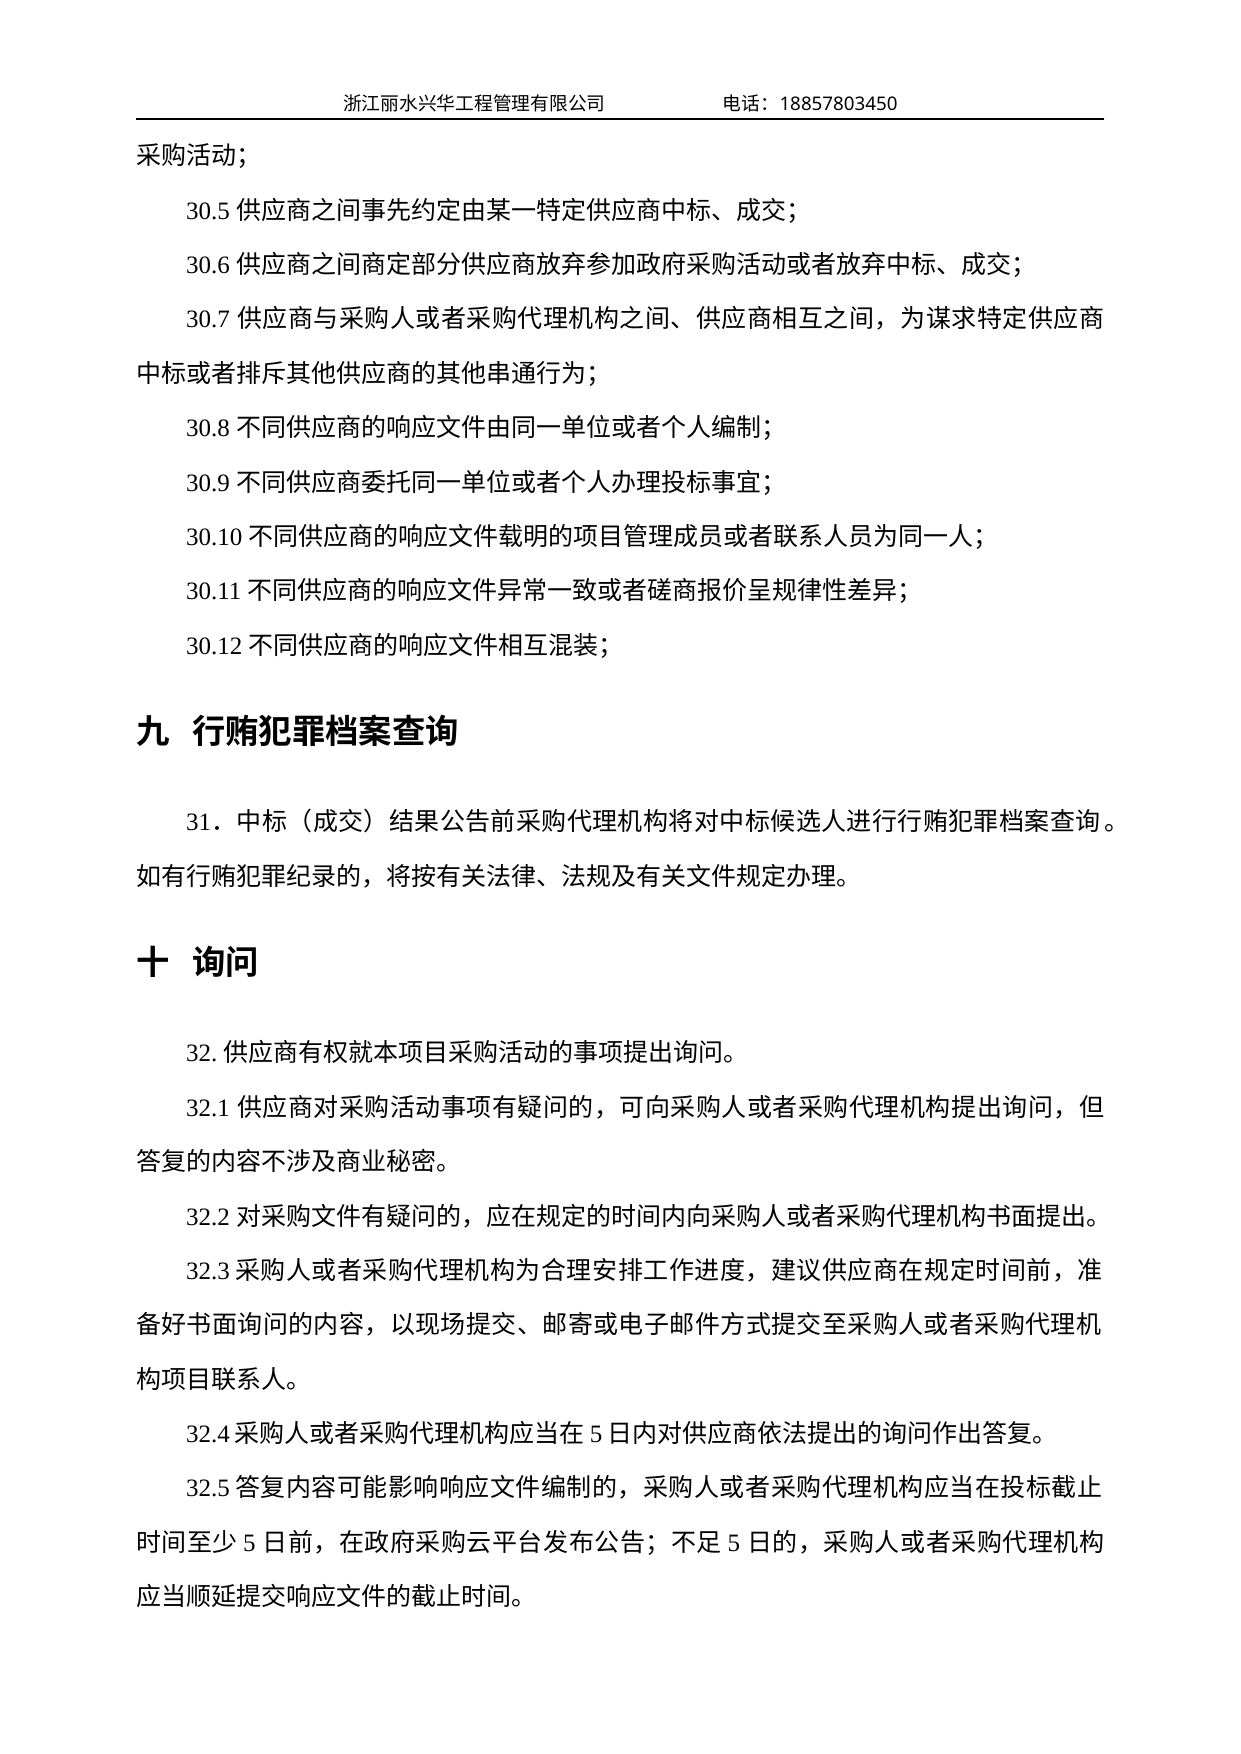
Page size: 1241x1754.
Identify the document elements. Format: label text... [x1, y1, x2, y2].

subtitle 十 询问 [136, 936, 1104, 984]
text 31．中标（成交）结果公告前采购代理机构将对中标候选人进行行贿犯罪档案查询。如有行贿犯罪纪录的，将按有关法律、法规及有关文件规定办理。 [136, 802, 1104, 892]
text 30.9 不同供应商委托同一单位或者个人办理投标事宜； [136, 462, 1104, 498]
subtitle 九 行贿犯罪档案查询 [136, 704, 1104, 753]
text 32.4采购人或者采购代理机构应当在5日内对供应商依法提出的询问作出答复。 [136, 1413, 1104, 1450]
text 32.1 供应商对采购活动事项有疑问的，可向采购人或者采购代理机构提出询问，但答复的内容不涉及商业秘密。 [136, 1087, 1104, 1178]
text 32. 供应商有权就本项目采购活动的事项提出询问。 [136, 1033, 1104, 1069]
text 30.7 供应商与采购人或者采购代理机构之间、供应商相互之间，为谋求特定供应商中标或者排斥其他供应商的其他串通行为； [136, 299, 1104, 389]
text 30.10 不同供应商的响应文件载明的项目管理成员或者联系人员为同一人； [136, 516, 1104, 553]
text 30.6 供应商之间商定部分供应商放弃参加政府采购活动或者放弃中标、成交； [136, 244, 1104, 281]
text 32.2 对采购文件有疑问的，应在规定的时间内向采购人或者采购代理机构书面提出。 [136, 1196, 1104, 1232]
text 30.12 不同供应商的响应文件相互混装； [136, 625, 1104, 661]
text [136, 136, 1104, 172]
text 30.11 不同供应商的响应文件异常一致或者磋商报价呈规律性差异； [136, 571, 1104, 607]
text 30.8 不同供应商的响应文件由同一单位或者个人编制； [136, 408, 1104, 444]
text 32.3采购人或者采购代理机构为合理安排工作进度，建议供应商在规定时间前，准备好书面询问的内容，以现场提交、邮寄或电子邮件方式提交至采购人或者采购代理机构项目联系人。 [136, 1250, 1104, 1395]
text 30.5 供应商之间事先约定由某一特定供应商中标、成交； [136, 190, 1104, 226]
text 32.5答复内容可能影响响应文件编制的，采购人或者采购代理机构应当在投标截止时间至少5 日前，在政府采购云平台发布公告；不足5 日的，采购人或者采购代理机构应当顺延提交响应文件的截止时间。 [136, 1468, 1104, 1613]
